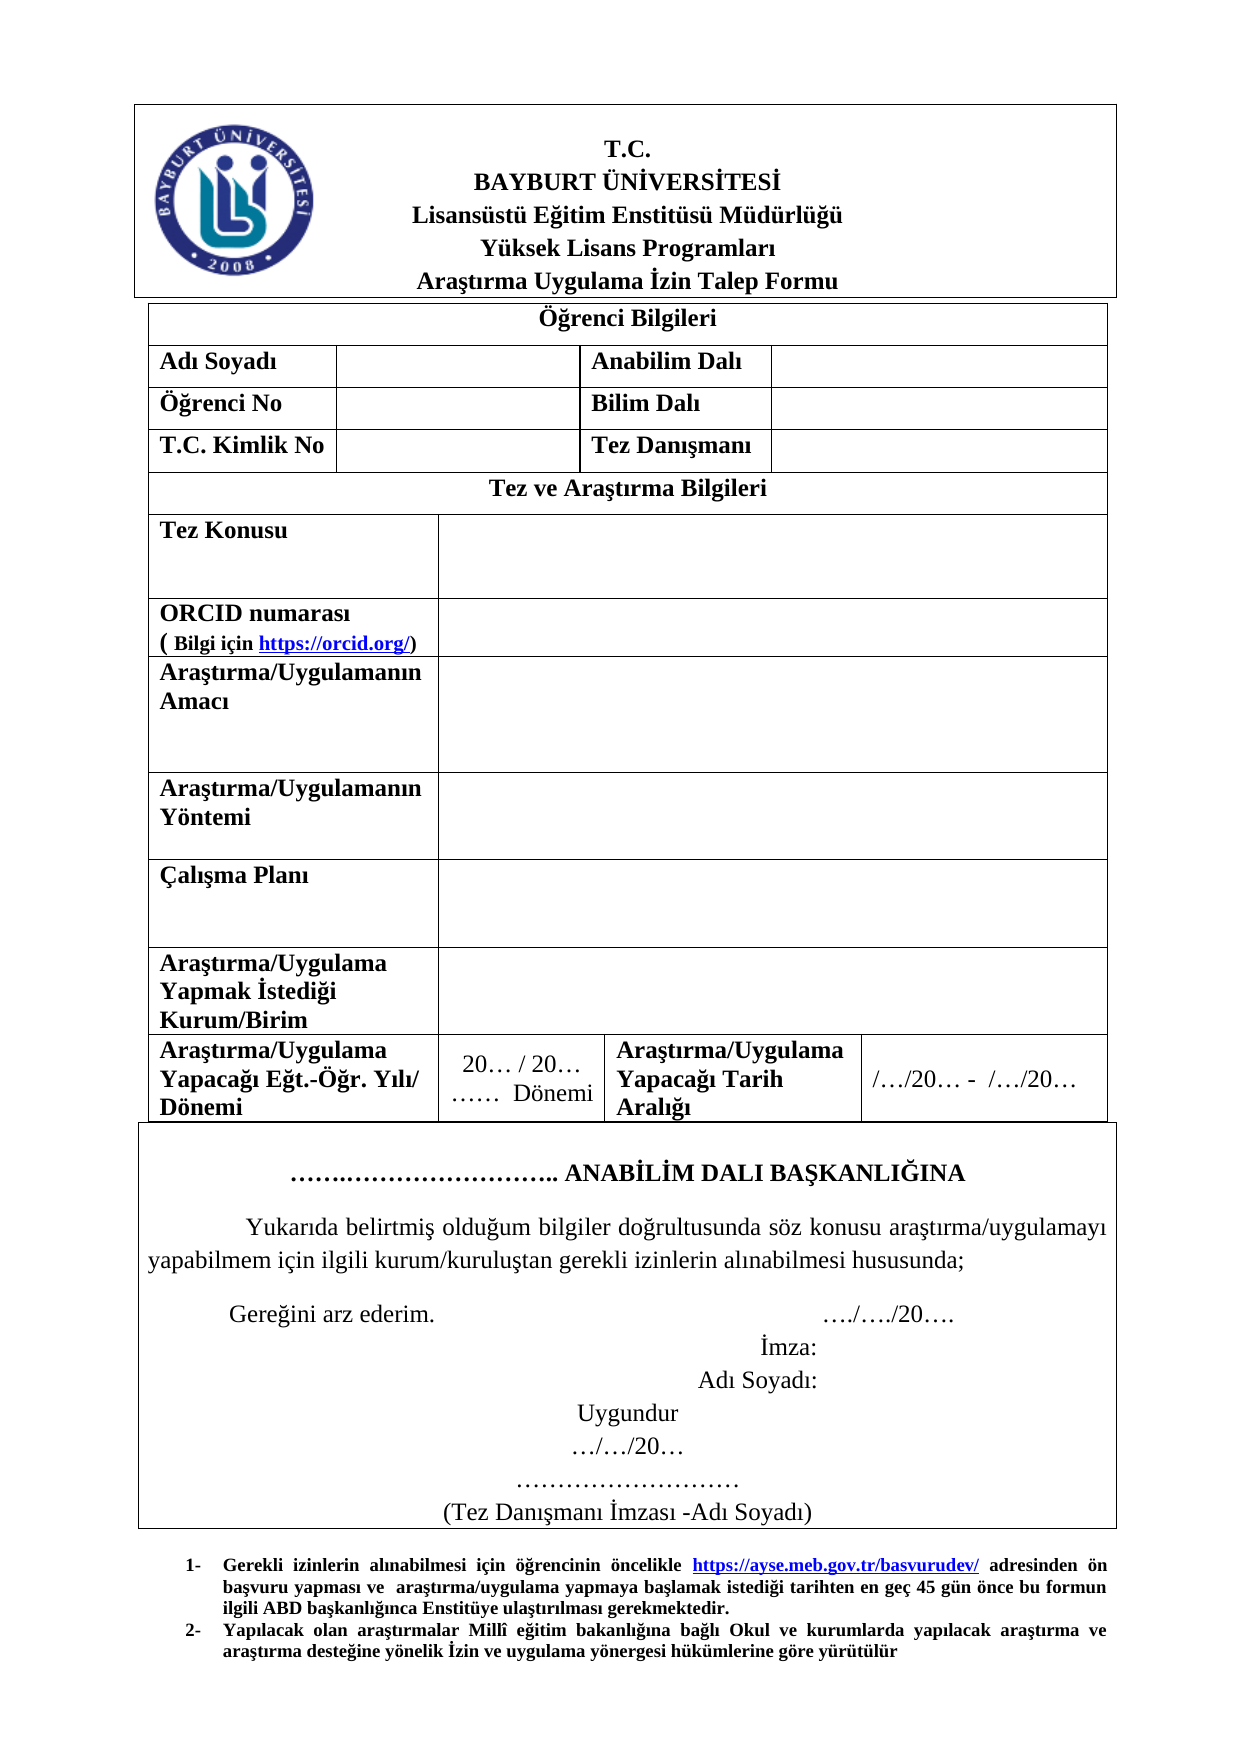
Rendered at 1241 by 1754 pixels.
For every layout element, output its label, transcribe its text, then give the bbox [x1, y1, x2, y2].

table_cell Adı Soyadı [149, 346, 336, 387]
table_cell Araştırma/Uygulama Yapmak İstediği Kurum/Birim [149, 948, 438, 1034]
text Yüksek Lisans Programları [322, 230, 1116, 262]
text BAYBURT ÜNİVERSİTESİ [322, 164, 1116, 196]
table_cell [337, 430, 579, 472]
table_header Öğrenci Bilgileri [149, 304, 1107, 345]
table_cell /…/20… - /…/20… [862, 1035, 1107, 1121]
table_cell 20… / 20… …… Dönemi [439, 1035, 604, 1121]
text …/…/20… [139, 1428, 1116, 1460]
table_cell [439, 860, 1107, 947]
table_cell [439, 948, 1107, 1034]
table_cell [772, 346, 1107, 387]
text İmza: [139, 1329, 1116, 1361]
text Gereğini arz ederim. …./…./20…. [139, 1296, 1116, 1328]
table_cell [439, 515, 1107, 597]
table_cell [439, 599, 1107, 656]
table_cell [772, 388, 1107, 429]
text ……………………… [139, 1461, 1116, 1493]
table_cell Araştırma/Uygulamanın Yöntemi [149, 773, 438, 859]
table_cell Tez Konusu [149, 515, 438, 597]
text T.C. [322, 131, 1116, 163]
table_cell Tez ve Araştırma Bilgileri [149, 473, 1107, 514]
text Lisansüstü Eğitim Enstitüsü Müdürlüğü [322, 197, 1116, 229]
table_cell Araştırma/Uygulamanın Amacı [149, 657, 438, 772]
text …….…………………….. ANABİLİM DALI BAŞKANLIĞINA [139, 1155, 1116, 1187]
table_cell Öğrenci No [149, 388, 336, 429]
table_cell [439, 657, 1107, 772]
table_cell [337, 346, 579, 387]
table_cell Araştırma/Uygulama Yapacağı Tarih Aralığı [605, 1035, 861, 1121]
table_cell [439, 773, 1107, 859]
table_cell [772, 430, 1107, 472]
text (Tez Danışmanı İmzası -Adı Soyadı) [139, 1494, 1116, 1528]
text Araştırma Uygulama İzin Talep Formu [135, 263, 1116, 297]
table_cell T.C. Kimlik No [149, 430, 336, 472]
table_cell Bilim Dalı [581, 388, 771, 429]
table_cell [337, 388, 579, 429]
text Adı Soyadı: [139, 1362, 1116, 1394]
table_cell Çalışma Planı [149, 860, 438, 947]
picture [143, 115, 322, 283]
table_cell ORCID numarası ( Bilgi için https://orcid.org/) [149, 599, 438, 656]
table_cell Araştırma/Uygulama Yapacağı Eğt.-Öğr. Yılı/ Dönemi [149, 1035, 438, 1121]
table_cell Anabilim Dalı [581, 346, 771, 387]
text Yukarıda belirtmiş olduğum bilgiler doğrultusunda söz konusu araştırma/uygulamayı yapabilmem için ilgili kurum/kuruluştan gerekli izinlerin alınabilmesi hususunda; [139, 1209, 1116, 1274]
table_cell Tez Danışmanı [581, 430, 771, 472]
text Uygundur [139, 1395, 1116, 1427]
